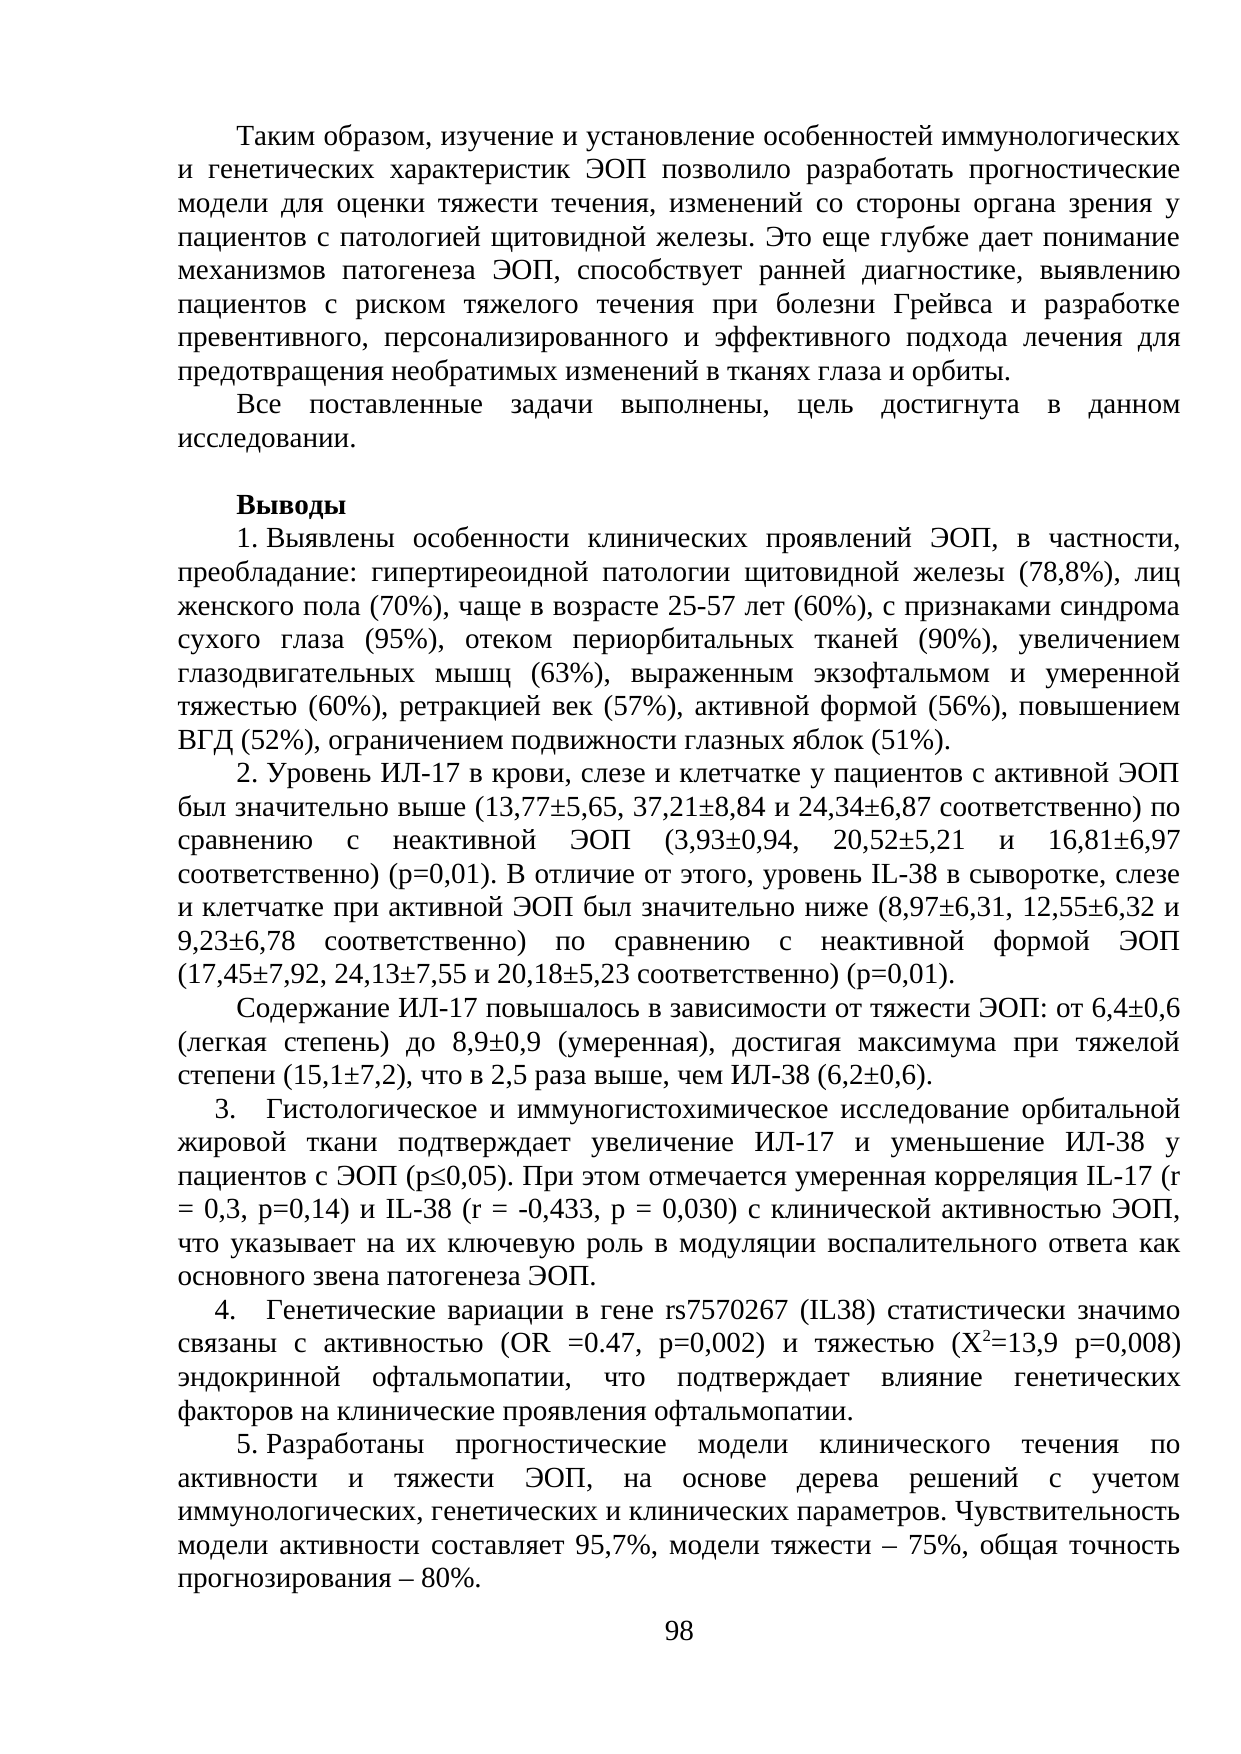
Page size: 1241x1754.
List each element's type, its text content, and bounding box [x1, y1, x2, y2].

text Таким образом, изучение и установление особенностей иммунологических и генетических характеристик ЭОП позволило разработать прогностические модели для оценки тяжести течения, изменений со стороны органа зрения у пациентов с патологией щитовидной железы. Это еще глубже дает понимание механизмов патогенеза ЭОП, способствует ранней диагностике, выявлению пациентов с риском тяжелого течения при болезни Грейвса и разработке превентивного, персонализированного и эффективного подхода лечения для предотвращения необратимых изменений в тканях глаза и орбиты. [177, 118, 1181, 386]
text Содержание ИЛ-17 повышалось в зависимости от тяжести ЭОП: от 6,4±0,6 (легкая степень) до 8,9±0,9 (умеренная), достигая максимума при тяжелой степени (15,1±7,2), что в 2,5 раза выше, чем ИЛ-38 (6,2±0,6). [177, 990, 1181, 1091]
text Все поставленные задачи выполнены, цель достигнута в данном исследовании. [177, 386, 1181, 453]
list Гистологическое и иммуногистохимическое исследование орбитальной жировой ткани подтверждает увеличение ИЛ-17 и уменьшение ИЛ-38 у пациентов с ЭОП (p≤0,05). При этом отмечается умеренная корреляция IL-17 (r = 0,3, р=0,14) и IL-38 (r = -0,433, p = 0,030) с клинической активностью ЭОП, что указывает на их ключевую роль в модуляции воспалительного ответа как основного звена патогенеза ЭОП. [177, 1091, 1181, 1292]
list Разработаны прогностические модели клинического течения по активности и тяжести ЭОП, на основе дерева решений с учетом иммунологических, генетических и клинических параметров. Чувствительность модели активности составляет 95,7%, модели тяжести – 75%, общая точность прогнозирования – 80%. [177, 1426, 1181, 1594]
list Уровень ИЛ-17 в крови, слезе и клетчатке у пациентов с активной ЭОП был значительно выше (13,77±5,65, 37,21±8,84 и 24,34±6,87 соответственно) по сравнению с неактивной ЭОП (3,93±0,94, 20,52±5,21 и 16,81±6,97 соответственно) (p=0,01). В отличие от этого, уровень IL-38 в сыворотке, слезе и клетчатке при активной ЭОП был значительно ниже (8,97±6,31, 12,55±6,32 и 9,23±6,78 соответственно) по сравнению с неактивной формой ЭОП (17,45±7,92, 24,13±7,55 и 20,18±5,23 соответственно) (р=0,01). [177, 755, 1181, 990]
list Генетические вариации в гене rs7570267 (IL38) статистически значимо связаны с активностью (OR =0.47, р=0,002) и тяжестью (Х2=13,9 р=0,008) эндокринной офтальмопатии, что подтверждает влияние генетических факторов на клинические проявления офтальмопатии. [177, 1292, 1181, 1426]
list Выявлены особенности клинических проявлений ЭОП, в частности, преобладание: гипертиреоидной патологии щитовидной железы (78,8%), лиц женского пола (70%), чаще в возрасте 25-57 лет (60%), с признаками синдрома сухого глаза (95%), отеком периорбитальных тканей (90%), увеличением глазодвигательных мышц (63%), выраженным экзофтальмом и умеренной тяжестью (60%), ретракцией век (57%), активной формой (56%), повышением ВГД (52%), ограничением подвижности глазных яблок (51%). [177, 521, 1181, 755]
text Выводы [177, 487, 1181, 521]
